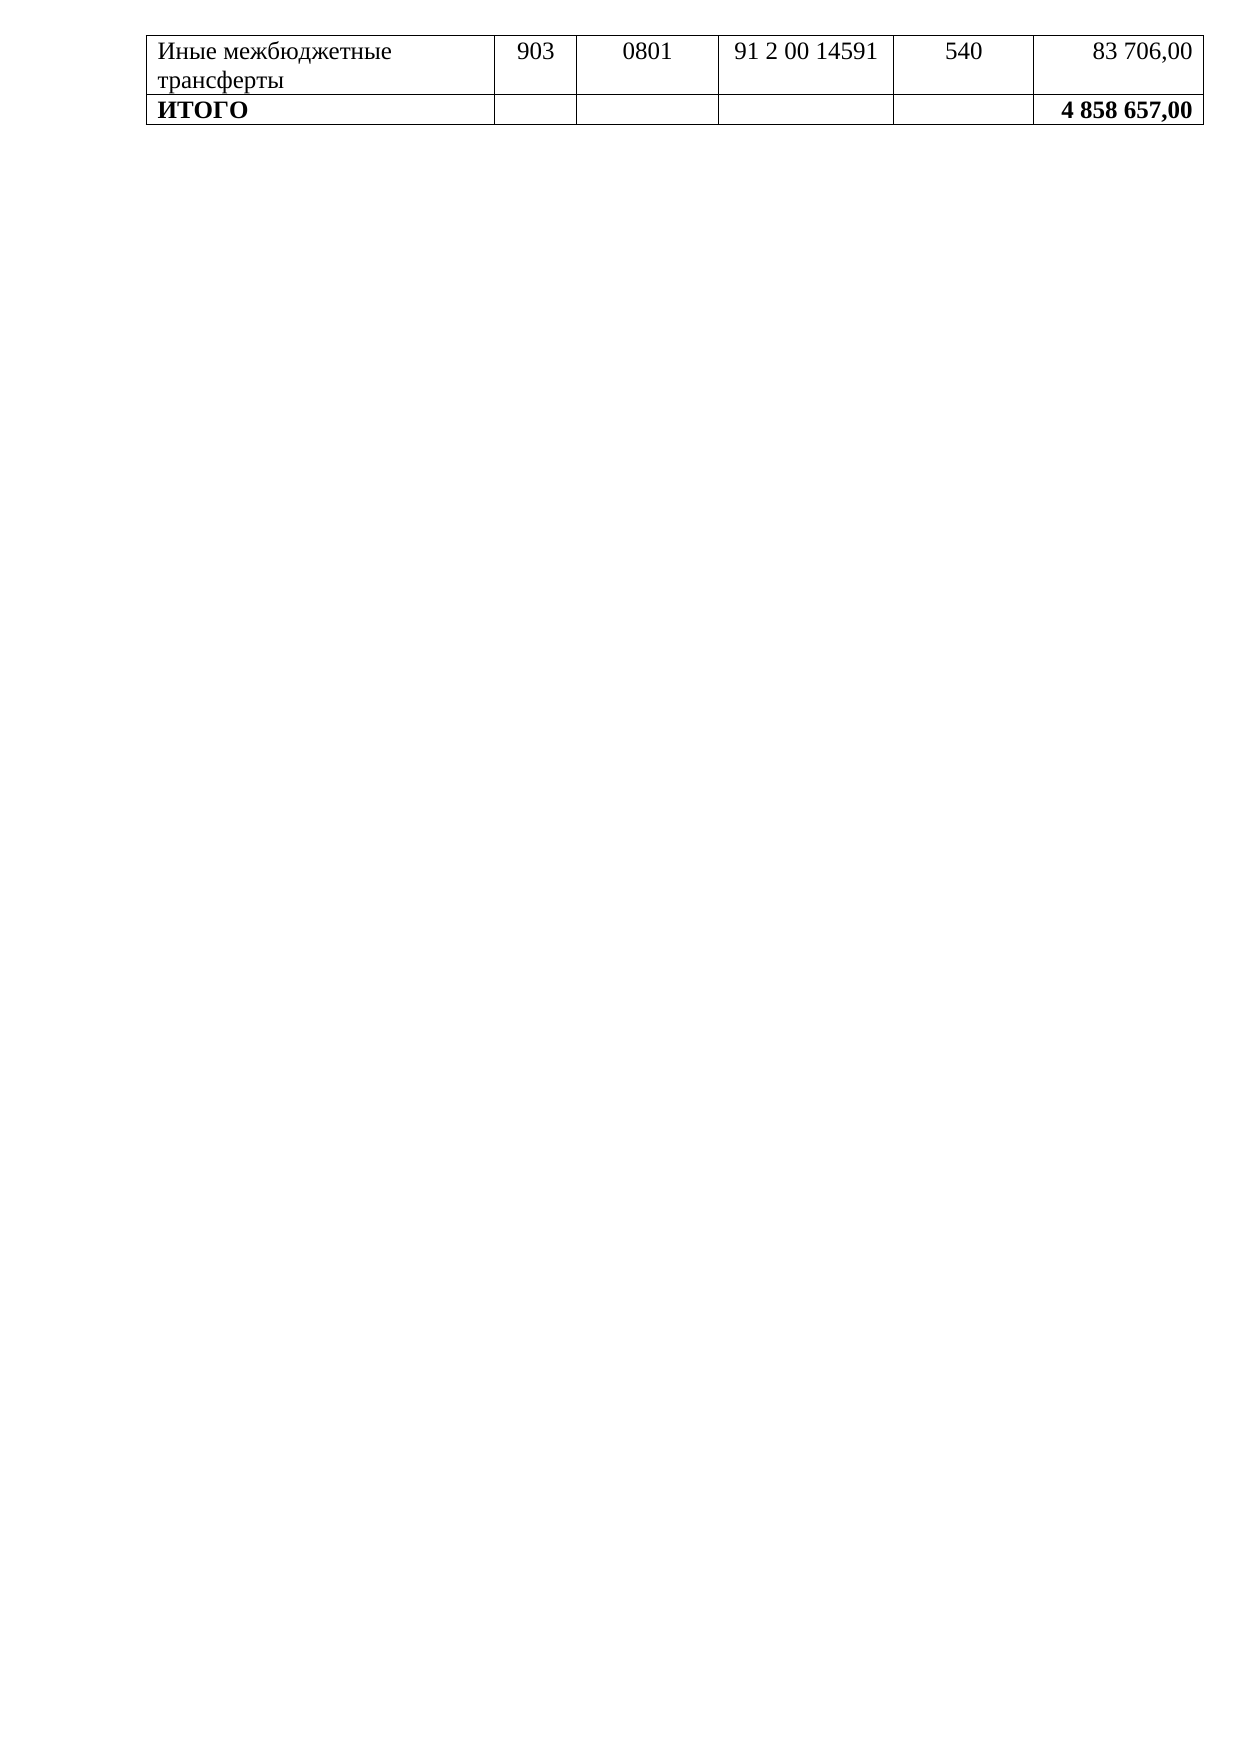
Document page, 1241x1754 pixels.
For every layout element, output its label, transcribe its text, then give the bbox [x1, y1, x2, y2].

table_cell 903 [495, 36, 576, 94]
table_cell 83 706,00 [1034, 36, 1203, 94]
table_cell [719, 95, 893, 124]
table_cell 540 [894, 36, 1033, 94]
table_cell [894, 95, 1033, 124]
table_cell [495, 95, 576, 124]
table_cell [577, 95, 718, 124]
table_cell ИТОГО [147, 95, 494, 124]
table_cell 4 858 657,00 [1034, 95, 1203, 124]
table_cell 0801 [577, 36, 718, 94]
table_cell 91 2 00 14591 [719, 36, 893, 94]
table_cell Иные межбюджетные трансферты [147, 36, 494, 94]
